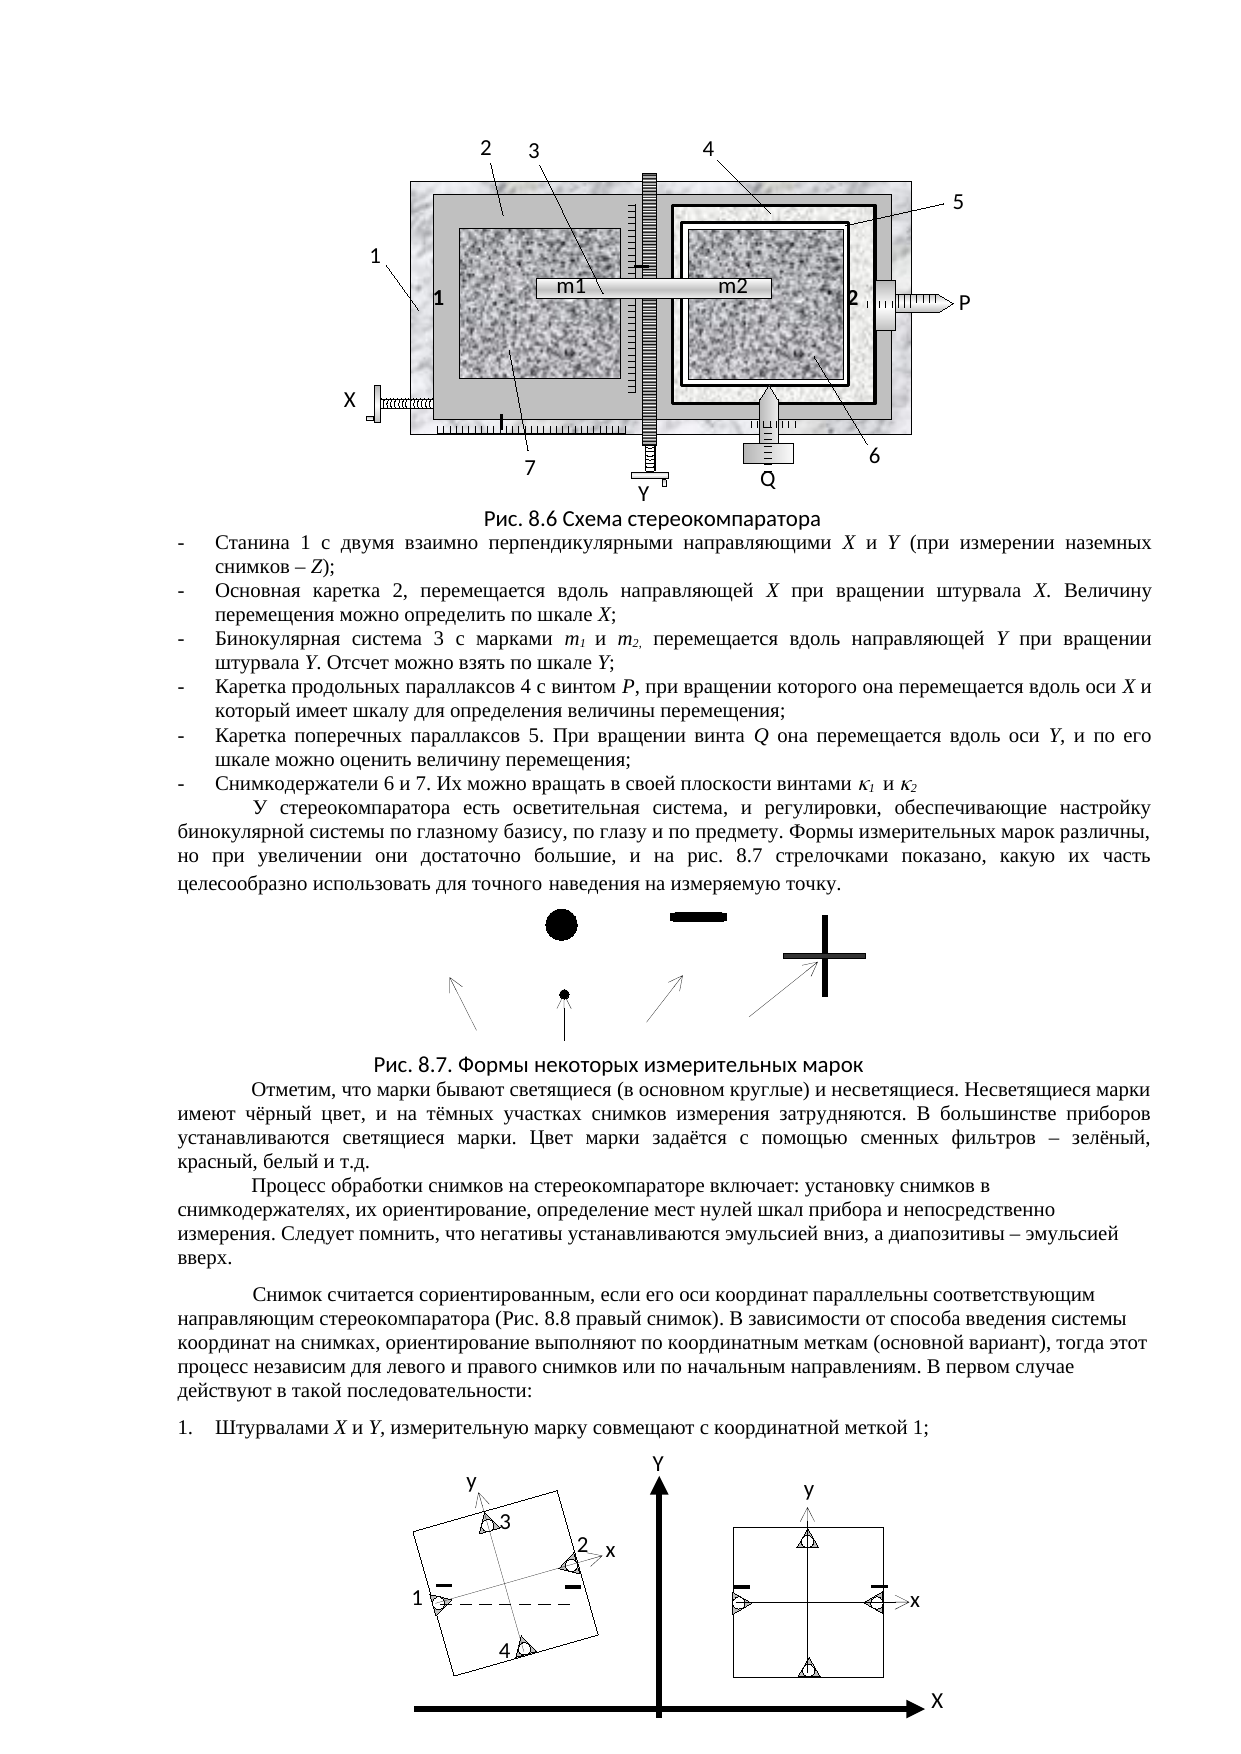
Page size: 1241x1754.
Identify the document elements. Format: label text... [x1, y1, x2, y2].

list Штурвалами X и Y, измерительную марку совмещают с координатной меткой 1; [177, 1414, 1152, 1439]
list Бинокулярная система 3 с марками m1 и m2, перемещается вдоль направляющей Y при вращении штурвала Y. Отсчет можно взять по шкале Y; [177, 626, 1152, 674]
list Снимкодержатели 6 и 7. Их можно вращать в своей плоскости винтами 1 и 2 [177, 771, 1152, 795]
list Каретка поперечных параллаксов 5. При вращении винта Q она перемещается вдоль оси Y, и по его шкале можно оценить величину перемещения; [177, 722, 1152, 771]
list Каретка продольных параллаксов 4 с винтом P, при вращении которого она перемещается вдоль оси X и который имеет шкалу для определения величины перемещения; [177, 674, 1152, 722]
text Отметим, что марки бывают светящиеся (в основном круглые) и несветящиеся. Несветящиеся марки имеют чёрный цвет, и на тёмных участках снимков измерения затрудняются. В большинстве приборов устанавливаются светящиеся марки. Цвет марки задаётся с помощью сменных фильтров – зелёный, красный, белый и т.д. [177, 896, 1152, 1173]
text Снимок считается сориентированным, если его оси координат параллельны соответствующим направляющим стереокомпаратора (Рис. 8.8 правый снимок). В зависимости от способа введения системы координат на снимках, ориентирование выполняют по координатным меткам (основной вариант), тогда этот процесс независим для левого и правого снимков или по начальным направлениям. В первом случае действуют в такой последовательности: [177, 1282, 1152, 1402]
list Станина 1 с двумя взаимно перпендикулярными направляющими X и Y (при измерении наземных снимков – Z); [177, 118, 1152, 578]
text У стереокомпаратора есть осветительная система, и регулировки, обеспечивающие настройку бинокулярной системы по глазному базису, по глазу и по предмету. Формы измерительных марок различны, но при увеличении они достаточно большие, и на рис. 8.7 стрелочками показано, какую их часть целесообразно использовать для точного наведения на измеряемую точку. [177, 795, 1152, 896]
text Процесс обработки снимков на стереокомпараторе включает: установку снимков в снимкодержателях, их ориентирование, определение мест нулей шкал прибора и непосредственно измерения. Следует помнить, что негативы устанавливаются эмульсией вниз, а диапозитивы – эмульсией вверх. [177, 1173, 1152, 1269]
list Основная каретка 2, перемещается вдоль направляющей X при вращении штурвала X. Величину перемещения можно определить по шкале X; [177, 578, 1152, 626]
